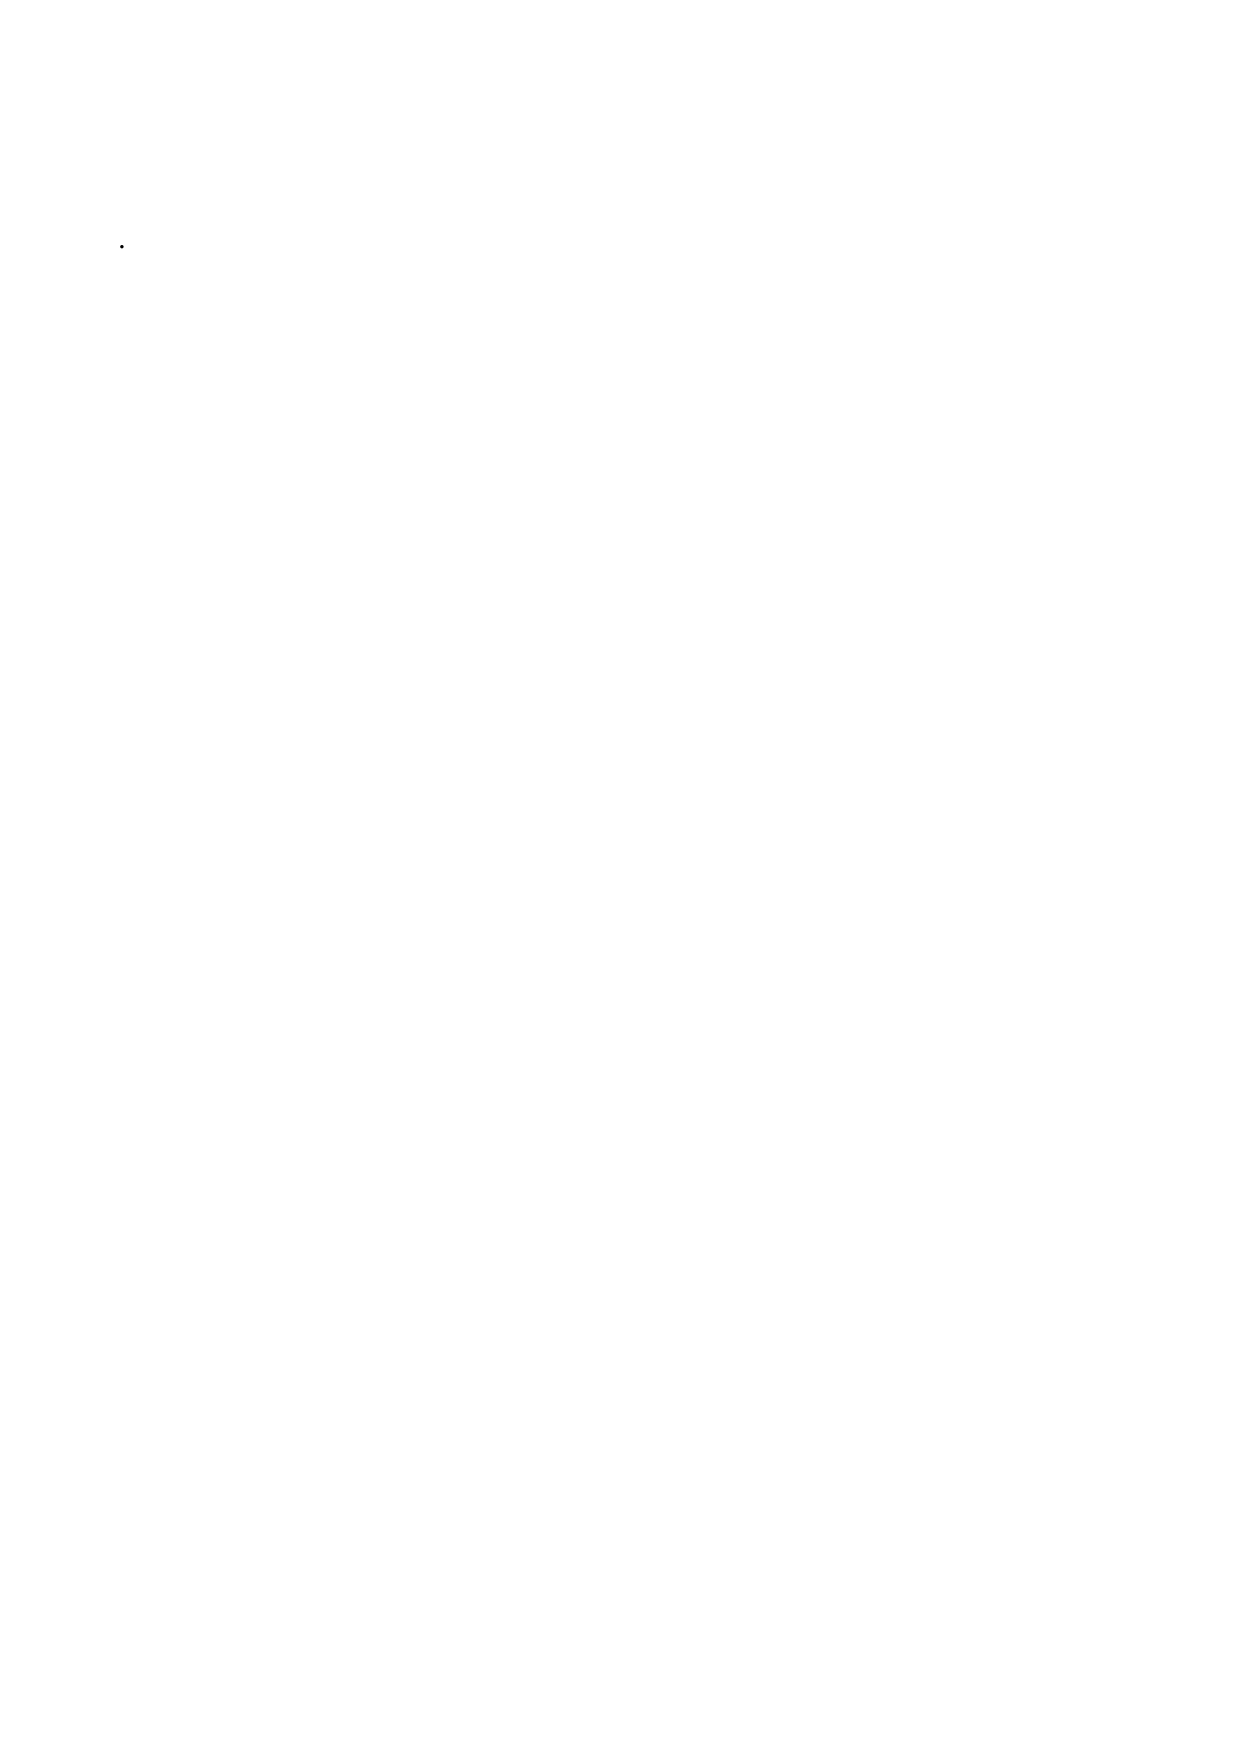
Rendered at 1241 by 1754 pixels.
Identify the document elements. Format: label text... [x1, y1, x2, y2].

text . [118, 222, 1181, 255]
